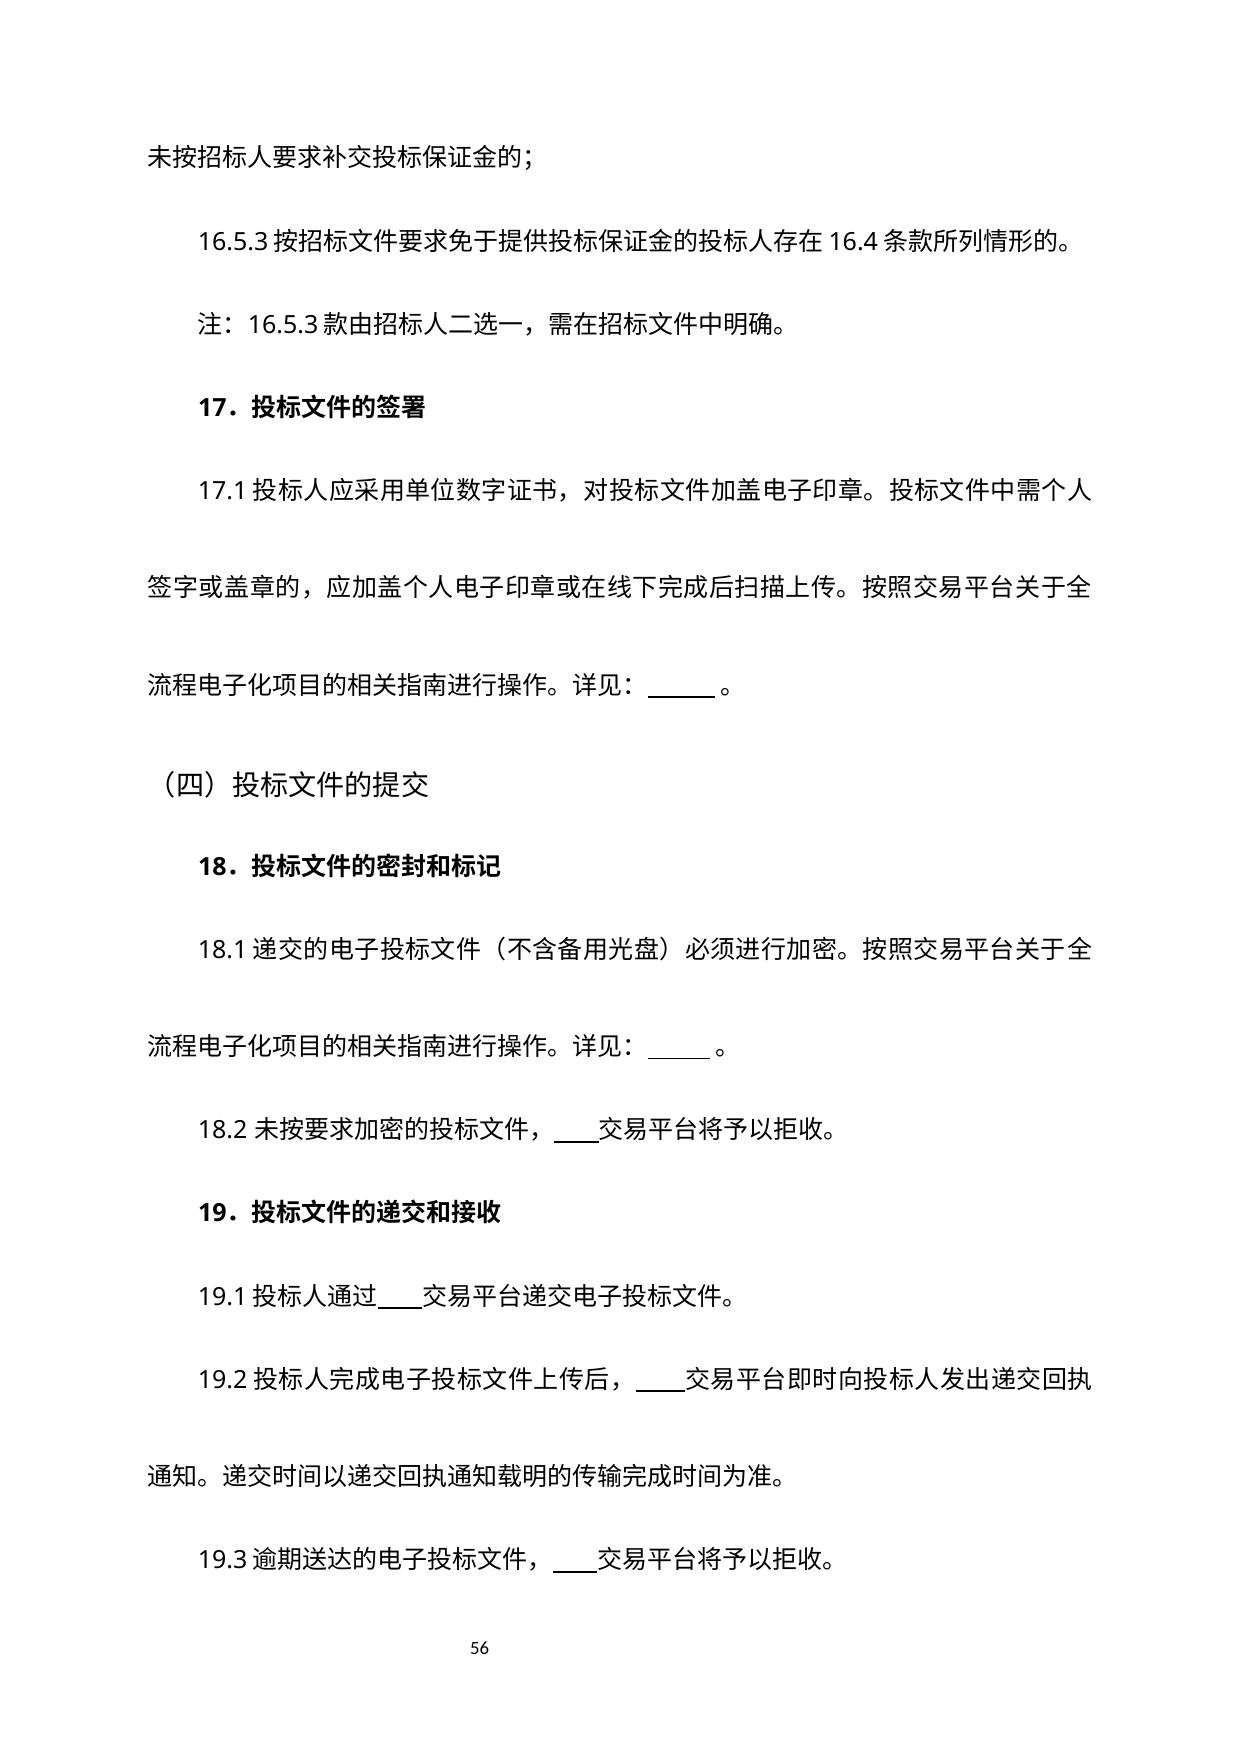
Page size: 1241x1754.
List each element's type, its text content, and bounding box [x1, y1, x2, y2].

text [148, 123, 1092, 188]
text 19.3逾期送达的电子投标文件， 交易平台将予以拒收。 [148, 1525, 1092, 1590]
subtitle （四）投标文件的提交 [148, 750, 1092, 815]
text 注：16.5.3款由招标人二选一，需在招标文件中明确。 [148, 290, 1092, 355]
text 16.5.3按招标文件要求免于提供投标保证金的投标人存在16.4条款所列情形的。 [148, 207, 1092, 272]
text 18.2 未按要求加密的投标文件， 交易平台将予以拒收。 [148, 1095, 1092, 1160]
text 19．投标文件的递交和接收 [148, 1178, 1092, 1243]
text 18．投标文件的密封和标记 [148, 832, 1092, 897]
text 19.2投标人完成电子投标文件上传后， 交易平台即时向投标人发出递交回执通知。递交时间以递交回执通知载明的传输完成时间为准。 [148, 1345, 1092, 1507]
text 18.1递交的电子投标文件（不含备用光盘）必须进行加密。按照交易平台关于全流程电子化项目的相关指南进行操作。详见： 。 [148, 915, 1092, 1077]
text 17.1投标人应采用单位数字证书，对投标文件加盖电子印章。投标文件中需个人签字或盖章的，应加盖个人电子印章或在线下完成后扫描上传。按照交易平台关于全流程电子化项目的相关指南进行操作。详见： 。 [148, 456, 1092, 716]
text 19.1投标人通过 交易平台递交电子投标文件。 [148, 1262, 1092, 1327]
text 17．投标文件的签署 [148, 373, 1092, 438]
